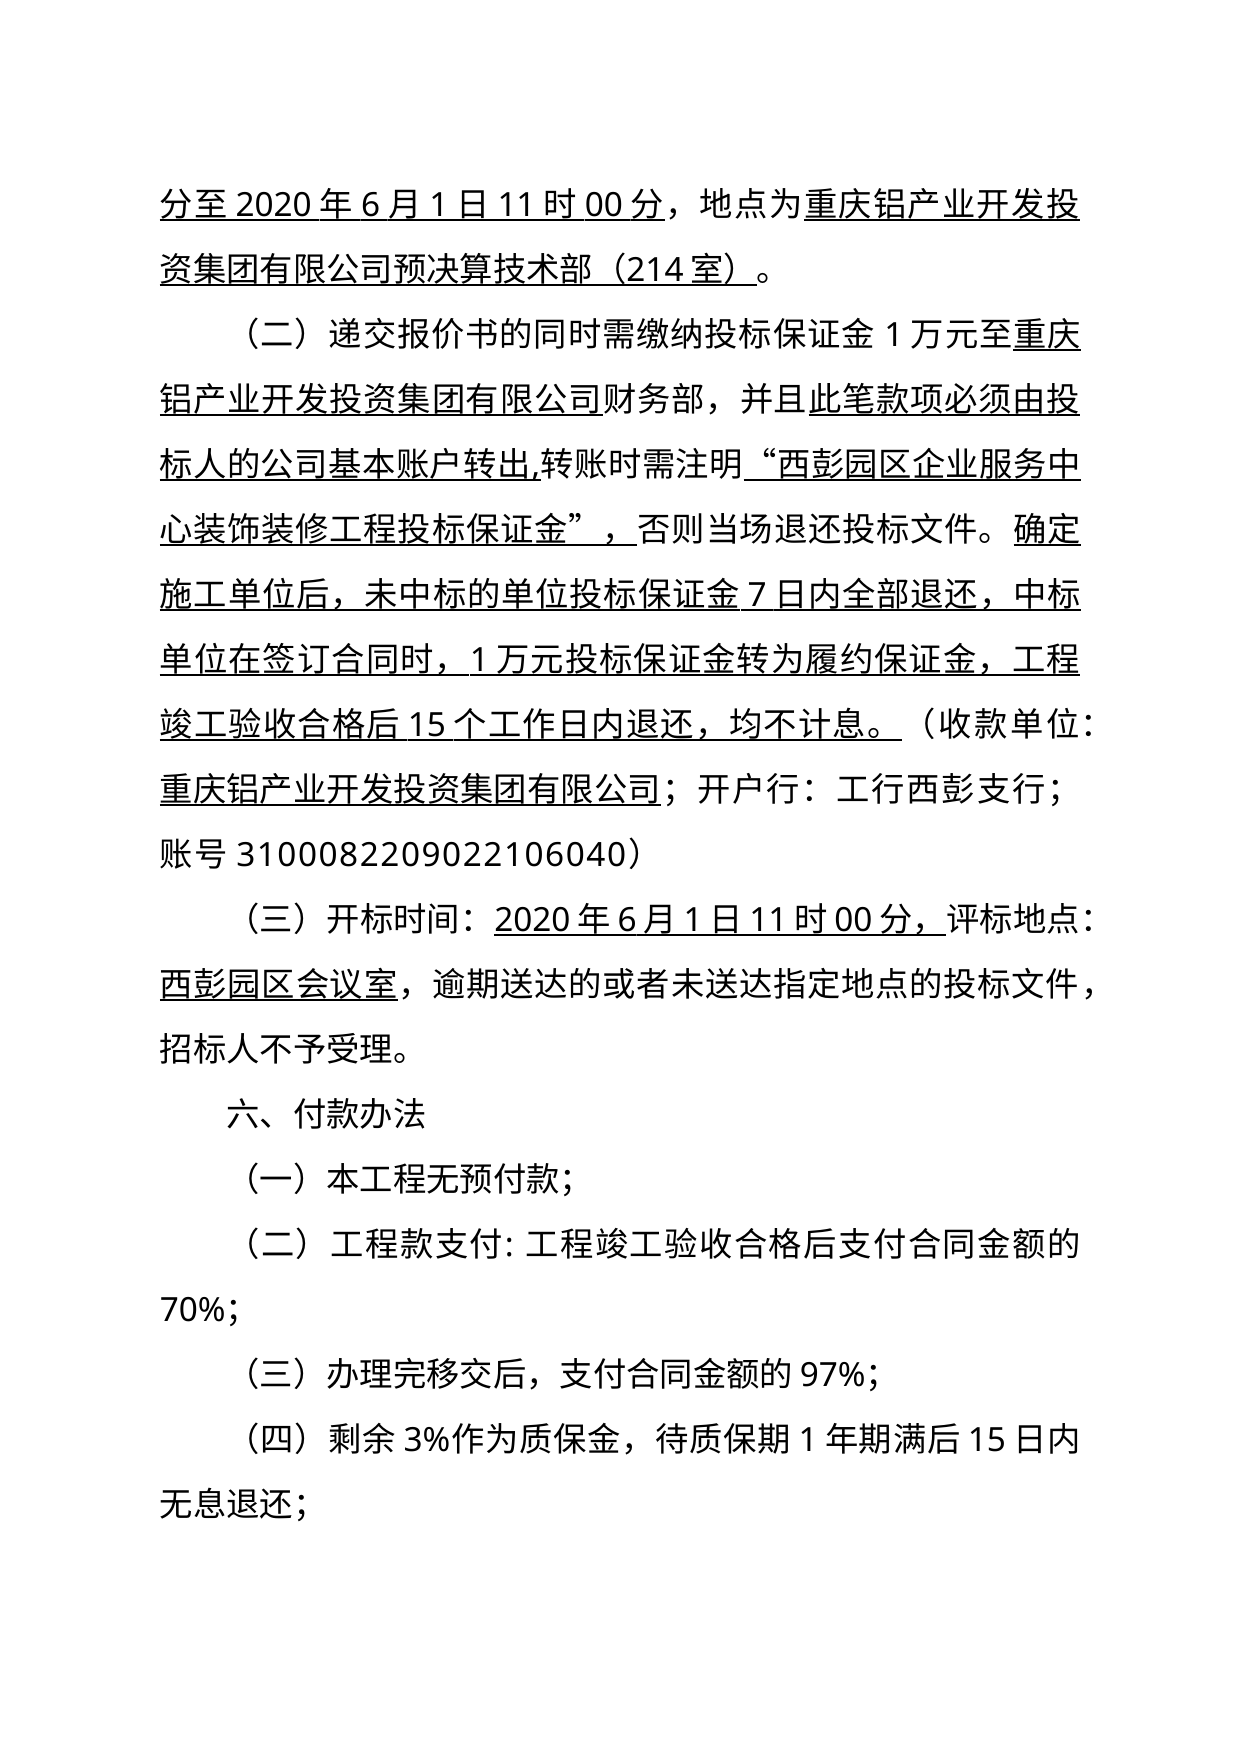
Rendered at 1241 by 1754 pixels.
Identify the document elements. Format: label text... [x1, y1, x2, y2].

text （二）递交报价书的同时需缴纳投标保证金 1万元至重庆铝产业开发投资集团有限公司财务部，并且此笔款项必须由投标人的公司基本账户转出,转账时需注明“西彭园区企业服务中心装饰装修工程投标保证金”，否则当场退还投标文件。确定施工单位后，未中标的单位投标保证金7日内全部退还，中标单位在签订合同时，1万元投标保证金转为履约保证金，工程竣工验收合格后15个工作日内退还，均不计息。（收款单位：重庆铝产业开发投资集团有限公司；开户行：工行西彭支行；账号3100082209022106040） [159, 299, 1081, 609]
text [159, 169, 1081, 299]
text （三）办理完移交后，支付合同金额的97%； [159, 1339, 1081, 1404]
text （一）本工程无预付款； [159, 1144, 1081, 1209]
text 六、付款办法 [159, 1079, 1081, 1144]
text （三）开标时间：2020年6月1日11时00分，评标地点：西彭园区会议室，逾期送达的或者未送达指定地点的投标文件，招标人不予受理。 [159, 884, 1081, 1079]
text （四）剩余3%作为质保金，待质保期1年期满后15日内无息退还； [159, 1404, 1081, 1534]
text （二）工程款支付: 工程竣工验收合格后支付合同金额的70%； [159, 1209, 1081, 1339]
text （二）递交报价书的同时需缴纳投标保证金 1万元至重庆铝产业开发投资集团有限公司财务部，并且此笔款项必须由投标人的公司基本账户转出,转账时需注明“西彭园区企业服务中心装饰装修工程投标保证金”，否则当场退还投标文件。确定施工单位后，未中标的单位投标保证金7日内全部退还，中标单位在签订合同时，1万元投标保证金转为履约保证金，工程竣工验收合格后15个工作日内退还，均不计息。（收款单位：重庆铝产业开发投资集团有限公司；开户行：工行西彭支行；账号3100082209022106040） [159, 610, 1081, 884]
